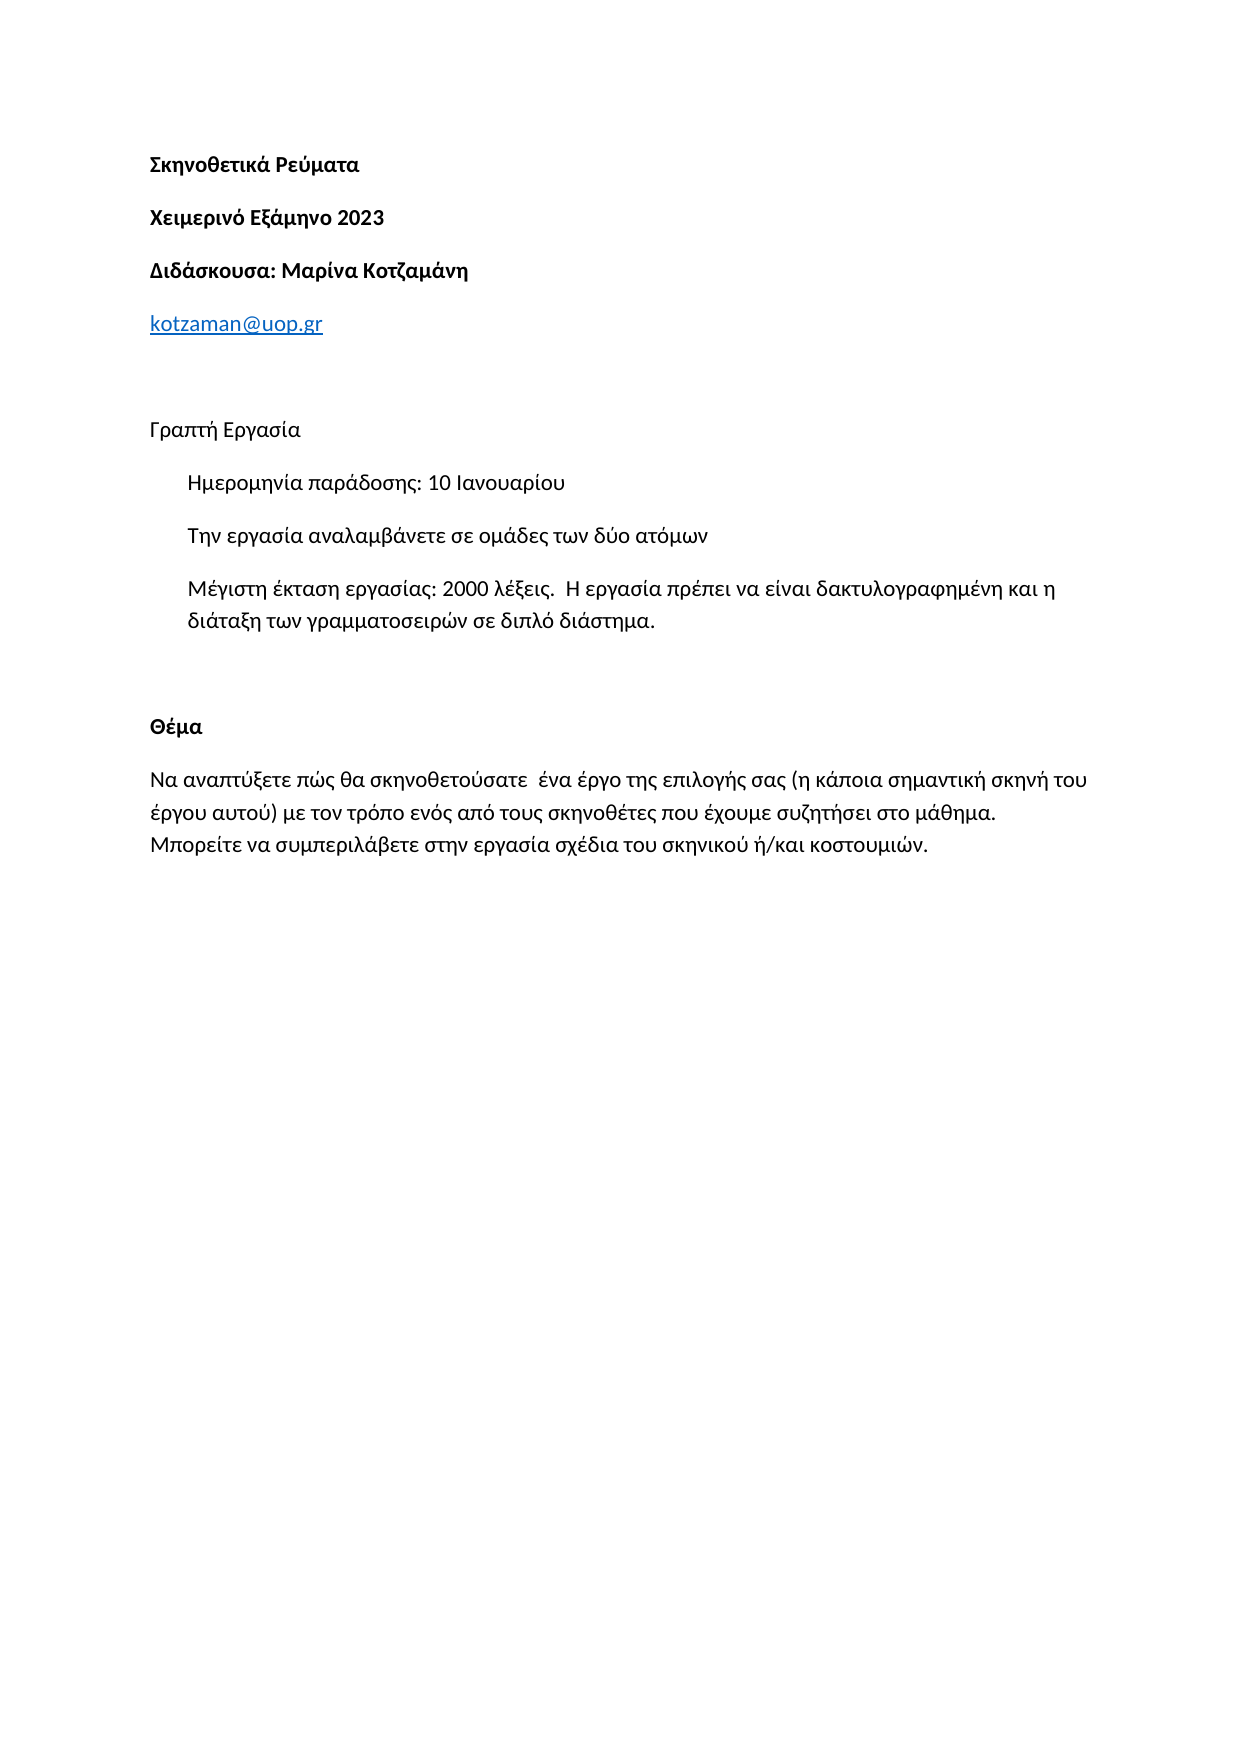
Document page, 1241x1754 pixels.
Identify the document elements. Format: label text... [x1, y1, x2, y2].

text Να αναπτύξετε πώς θα σκηνοθετούσατε ένα έργο της επιλογής σας (η κάποια σημαντική σκηνή του έργου αυτού) με τον τρόπο ενός από τους σκηνοθέτες που έχουμε συζητήσει στο μάθημα. Μπορείτε να συμπεριλάβετε στην εργασία σχέδια του σκηνικού ή/και κοστουμιών. [150, 765, 1090, 858]
text Μέγιστη έκταση εργασίας: 2000 λέξεις. Η εργασία πρέπει να είναι δακτυλογραφημένη και η διάταξη των γραμματοσειρών σε διπλό διάστημα. [187, 574, 1090, 634]
text Χειμερινό Εξάμηνο 2023 [150, 203, 1090, 231]
text Την εργασία αναλαμβάνετε σε ομάδες των δύο ατόμων [150, 521, 1090, 549]
text Σκηνοθετικά Ρεύματα [150, 150, 1090, 178]
text Θέμα [150, 712, 1090, 740]
text Διδάσκουσα: Μαρίνα Κοτζαμάνη [150, 256, 1090, 284]
text Ημερομηνία παράδοσης: 10 Ιανουαρίου [150, 468, 1090, 496]
text kotzaman@uop.gr [150, 309, 1090, 337]
text Γραπτή Εργασία [150, 415, 1090, 443]
